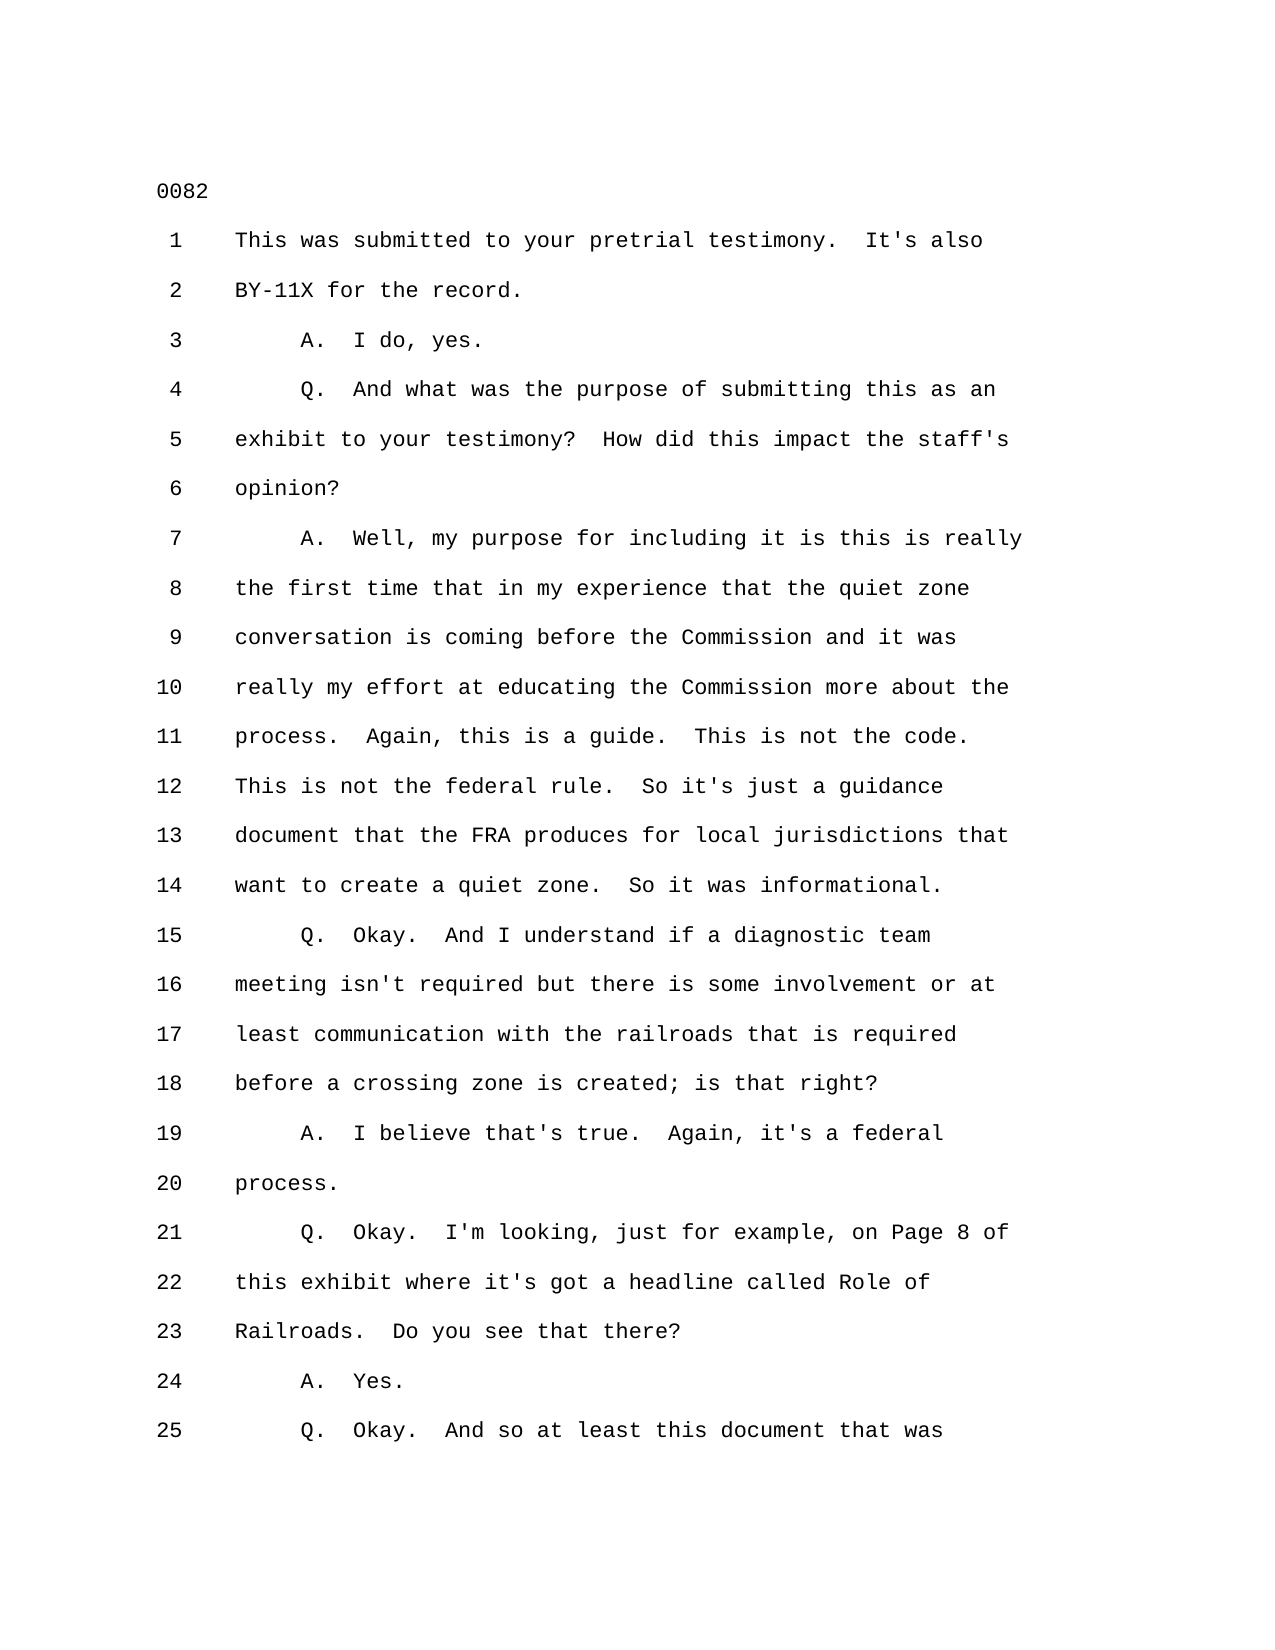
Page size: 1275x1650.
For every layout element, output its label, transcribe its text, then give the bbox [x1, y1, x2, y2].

text 22 this exhibit where it's got a headline called Role of [156, 1271, 1119, 1296]
text 15 Q. Okay. And I understand if a diagnostic team [156, 924, 1119, 948]
text 8 the first time that in my experience that the quiet zone [156, 577, 1119, 601]
text 24 A. Yes. [156, 1370, 1119, 1395]
text 9 conversation is coming before the Commission and it was [156, 626, 1119, 651]
text 6 opinion? [156, 477, 1119, 502]
text 16 meeting isn't required but there is some involvement or at [156, 973, 1119, 998]
text 12 This is not the federal rule. So it's just a guidance [156, 775, 1119, 800]
text 5 exhibit to your testimony? How did this impact the staff's [156, 428, 1119, 453]
text 21 Q. Okay. I'm looking, just for example, on Page 8 of [156, 1221, 1119, 1246]
text 14 want to create a quiet zone. So it was informational. [156, 874, 1119, 899]
text 19 A. I believe that's true. Again, it's a federal [156, 1122, 1119, 1147]
text 25 Q. Okay. And so at least this document that was [156, 1419, 1119, 1444]
text 23 Railroads. Do you see that there? [156, 1320, 1119, 1345]
text 13 document that the FRA produces for local jurisdictions that [156, 824, 1119, 849]
text 20 process. [156, 1172, 1119, 1196]
text 18 before a crossing zone is created; is that right? [156, 1072, 1119, 1097]
text 10 really my effort at educating the Commission more about the [156, 676, 1119, 701]
text 3 A. I do, yes. [156, 329, 1119, 353]
text 17 least communication with the railroads that is required [156, 1023, 1119, 1048]
text 7 A. Well, my purpose for including it is this is really [156, 527, 1119, 552]
text 11 process. Again, this is a guide. This is not the code. [156, 725, 1119, 750]
text 0082 [156, 180, 1119, 205]
text 4 Q. And what was the purpose of submitting this as an [156, 378, 1119, 403]
text 1 This was submitted to your pretrial testimony. It's also [156, 229, 1119, 254]
text 2 BY-11X for the record. [156, 279, 1119, 304]
